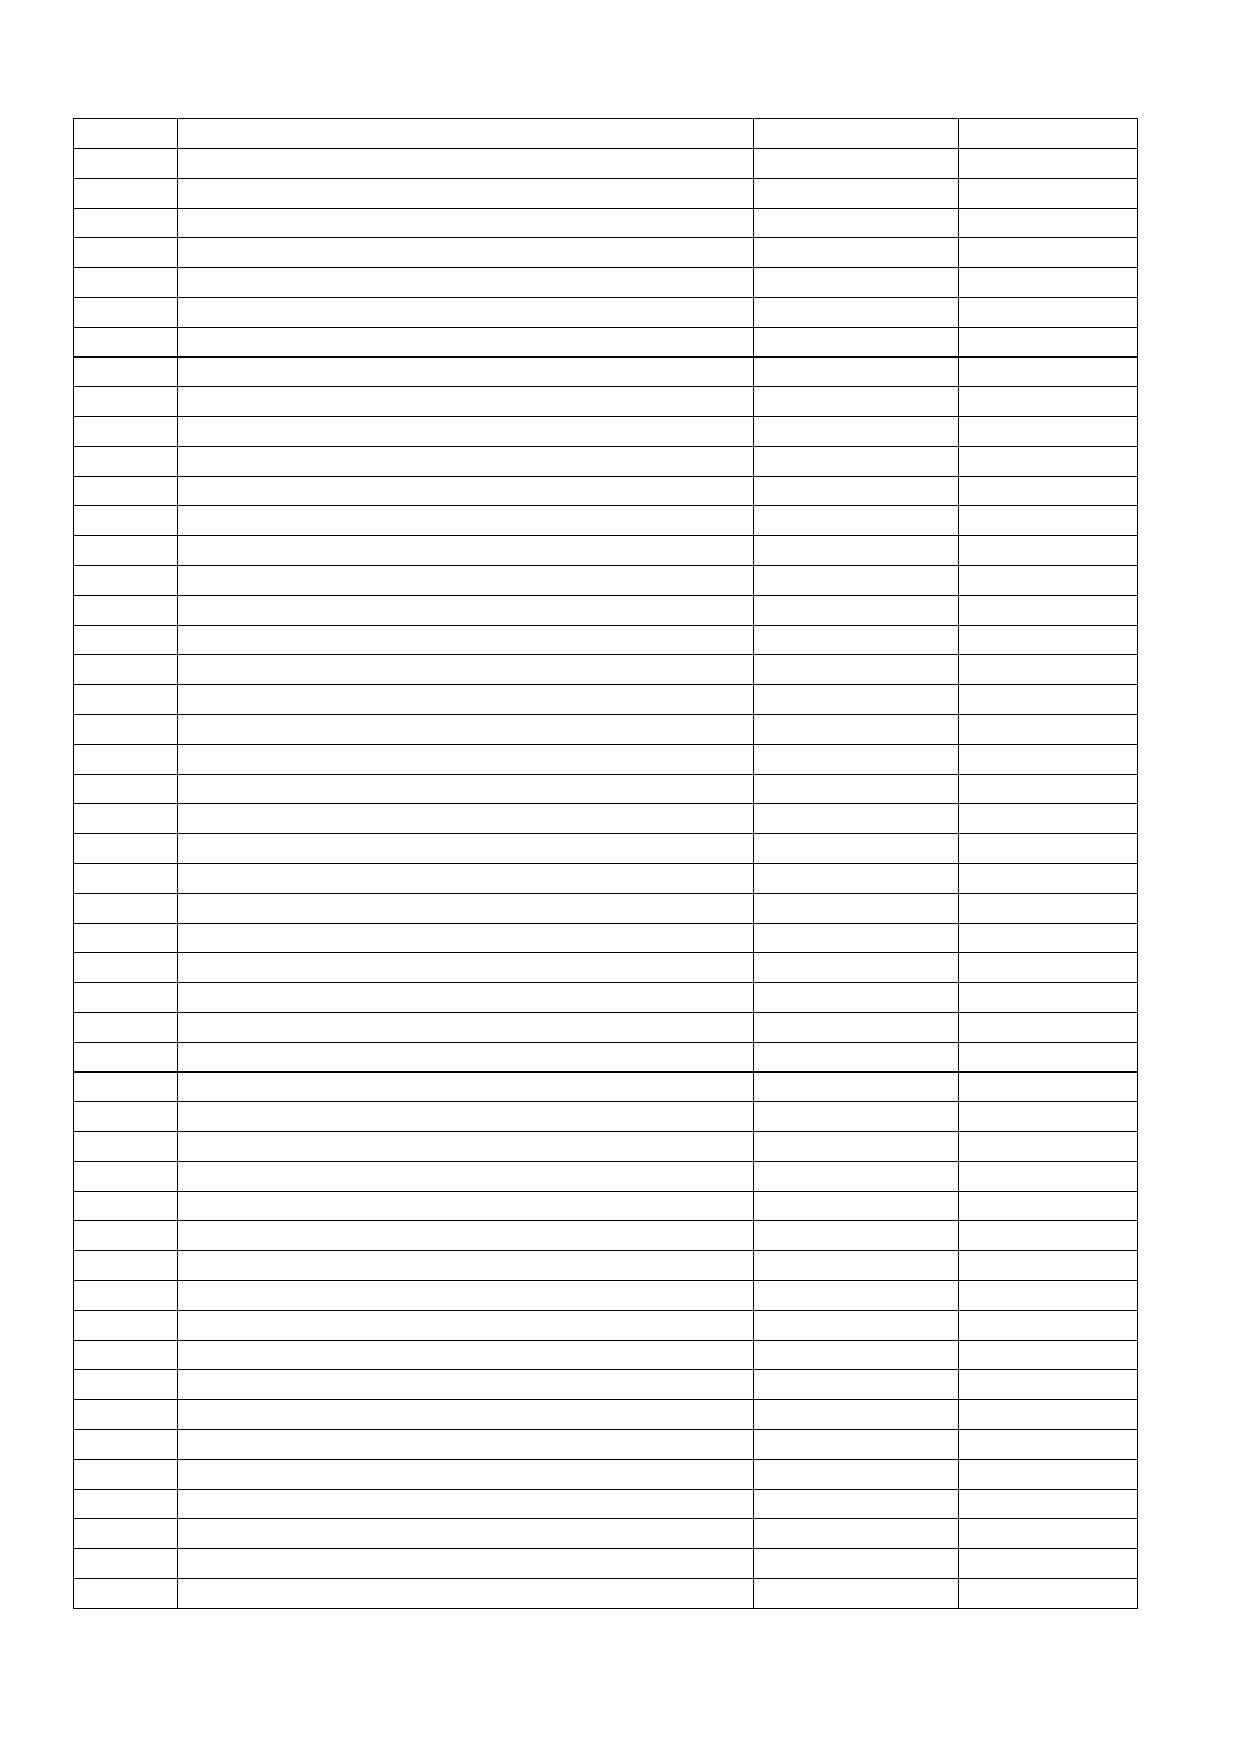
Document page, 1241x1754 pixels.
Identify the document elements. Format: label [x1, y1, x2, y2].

table_cell [754, 447, 958, 476]
table_cell [74, 924, 177, 952]
table_cell [754, 924, 958, 952]
table_cell [959, 953, 1137, 982]
table_cell [178, 1460, 753, 1488]
table_cell [959, 1102, 1137, 1131]
table_cell [178, 745, 753, 773]
table_cell [754, 1013, 958, 1042]
table_cell [959, 1013, 1137, 1042]
table_cell [74, 626, 177, 654]
table_cell [959, 447, 1137, 476]
table_cell [178, 626, 753, 654]
table_cell [754, 268, 958, 297]
table_cell [74, 834, 177, 863]
table_cell [178, 1013, 753, 1042]
table_cell [74, 1043, 177, 1071]
table_cell [178, 1162, 753, 1191]
table_cell [754, 864, 958, 893]
table_cell [754, 804, 958, 833]
table_cell [178, 536, 753, 565]
table_cell [959, 358, 1137, 386]
table_cell [74, 1221, 177, 1250]
table_cell [959, 775, 1137, 803]
table_cell [74, 864, 177, 893]
table_cell [74, 298, 177, 327]
table_cell [959, 238, 1137, 267]
table_cell [178, 1281, 753, 1310]
table_cell [178, 1430, 753, 1459]
table_cell [959, 477, 1137, 505]
table_cell [74, 655, 177, 684]
table_cell [754, 506, 958, 535]
table_cell [178, 328, 753, 356]
table_cell [754, 209, 958, 237]
table_cell [754, 1549, 958, 1578]
table_cell [178, 566, 753, 595]
table_cell [178, 655, 753, 684]
table_cell [754, 1281, 958, 1310]
table_cell [74, 983, 177, 1012]
table_cell [178, 894, 753, 922]
table_cell [959, 1221, 1137, 1250]
table_cell [74, 1430, 177, 1459]
table_cell [178, 1370, 753, 1399]
table_cell [178, 1519, 753, 1548]
table_cell [178, 149, 753, 178]
table_cell [754, 477, 958, 505]
table_cell [178, 983, 753, 1012]
table_cell [754, 119, 958, 148]
table_cell [959, 417, 1137, 446]
table_cell [754, 1251, 958, 1280]
table_cell [754, 894, 958, 922]
table_cell [959, 209, 1137, 237]
table_cell [959, 864, 1137, 893]
table_cell [959, 387, 1137, 416]
table_cell [74, 715, 177, 744]
table_cell [959, 1043, 1137, 1071]
table_cell [959, 655, 1137, 684]
table_cell [74, 417, 177, 446]
table_cell [74, 506, 177, 535]
table_cell [754, 685, 958, 714]
table_cell [754, 834, 958, 863]
table_cell [178, 1192, 753, 1220]
table_cell [754, 1162, 958, 1191]
table_cell [178, 506, 753, 535]
table_cell [74, 566, 177, 595]
table_cell [74, 536, 177, 565]
table_cell [178, 119, 753, 148]
table_cell [178, 775, 753, 803]
table_cell [74, 119, 177, 148]
table_cell [178, 834, 753, 863]
table_cell [959, 1132, 1137, 1161]
table_cell [959, 1073, 1137, 1101]
table_cell [754, 596, 958, 624]
table_cell [74, 775, 177, 803]
table_cell [959, 715, 1137, 744]
table_cell [959, 328, 1137, 356]
table_cell [754, 1073, 958, 1101]
table_cell [74, 268, 177, 297]
table_cell [959, 119, 1137, 148]
table_cell [74, 685, 177, 714]
table_cell [959, 1251, 1137, 1280]
table_cell [74, 1192, 177, 1220]
table_cell [959, 745, 1137, 773]
table_cell [959, 834, 1137, 863]
table_cell [959, 983, 1137, 1012]
table_cell [754, 179, 958, 207]
table_cell [74, 328, 177, 356]
table_cell [178, 268, 753, 297]
table_cell [754, 1460, 958, 1488]
table_cell [754, 775, 958, 803]
table_cell [178, 1579, 753, 1608]
table_cell [74, 447, 177, 476]
table_cell [959, 179, 1137, 207]
table_cell [959, 626, 1137, 654]
table_cell [959, 804, 1137, 833]
table_cell [959, 1460, 1137, 1488]
table_cell [74, 1341, 177, 1369]
table_cell [754, 1490, 958, 1518]
table_cell [74, 1519, 177, 1548]
table_cell [959, 1162, 1137, 1191]
table_cell [959, 1490, 1137, 1518]
table_cell [178, 924, 753, 952]
table_cell [178, 417, 753, 446]
table_cell [959, 1400, 1137, 1429]
table_cell [959, 1549, 1137, 1578]
table_cell [754, 1400, 958, 1429]
table_cell [178, 298, 753, 327]
table_cell [959, 1341, 1137, 1369]
table_cell [754, 417, 958, 446]
table_cell [178, 1073, 753, 1101]
table_cell [959, 1370, 1137, 1399]
table_cell [74, 1251, 177, 1280]
table_cell [178, 804, 753, 833]
table_cell [178, 1102, 753, 1131]
table_cell [178, 1311, 753, 1339]
table_cell [74, 1013, 177, 1042]
table_cell [754, 1519, 958, 1548]
table_cell [74, 477, 177, 505]
table_cell [754, 238, 958, 267]
table_cell [754, 745, 958, 773]
table_cell [74, 1460, 177, 1488]
table_cell [74, 209, 177, 237]
table_cell [959, 149, 1137, 178]
table_cell [959, 566, 1137, 595]
table_cell [74, 953, 177, 982]
table_cell [959, 1430, 1137, 1459]
table_cell [959, 506, 1137, 535]
table_cell [74, 1162, 177, 1191]
table_cell [178, 1132, 753, 1161]
table_cell [754, 1311, 958, 1339]
table_cell [178, 953, 753, 982]
table_cell [754, 655, 958, 684]
table_cell [959, 268, 1137, 297]
table_cell [959, 1192, 1137, 1220]
table_cell [178, 685, 753, 714]
table_cell [74, 1073, 177, 1101]
table_cell [178, 447, 753, 476]
table_cell [178, 864, 753, 893]
table_cell [959, 596, 1137, 624]
table_cell [754, 536, 958, 565]
table_cell [754, 1370, 958, 1399]
table_cell [754, 149, 958, 178]
table_cell [74, 1281, 177, 1310]
table_cell [754, 358, 958, 386]
table_cell [74, 596, 177, 624]
table_cell [959, 685, 1137, 714]
table_cell [178, 179, 753, 207]
table_cell [74, 1490, 177, 1518]
table_cell [178, 1043, 753, 1071]
table_cell [754, 387, 958, 416]
table_cell [178, 477, 753, 505]
table_cell [178, 1490, 753, 1518]
table_cell [178, 1251, 753, 1280]
table_cell [959, 894, 1137, 922]
table_cell [754, 298, 958, 327]
table_cell [74, 1311, 177, 1339]
table_cell [754, 953, 958, 982]
table_cell [754, 1341, 958, 1369]
table_cell [959, 1281, 1137, 1310]
table_cell [959, 536, 1137, 565]
table_cell [754, 1192, 958, 1220]
table_cell [178, 209, 753, 237]
table_cell [754, 1579, 958, 1608]
table_cell [74, 238, 177, 267]
table_cell [178, 1341, 753, 1369]
table_cell [959, 1579, 1137, 1608]
table_cell [178, 596, 753, 624]
table_cell [754, 715, 958, 744]
table_cell [74, 745, 177, 773]
table_cell [959, 924, 1137, 952]
table_cell [754, 626, 958, 654]
table_cell [178, 1221, 753, 1250]
table_cell [74, 1579, 177, 1608]
table_cell [178, 387, 753, 416]
table_cell [754, 566, 958, 595]
table_cell [178, 1549, 753, 1578]
table_cell [74, 804, 177, 833]
table_cell [754, 1102, 958, 1131]
table_cell [959, 1311, 1137, 1339]
table_cell [754, 1430, 958, 1459]
table_cell [754, 983, 958, 1012]
table_cell [754, 1043, 958, 1071]
table_cell [178, 358, 753, 386]
table_cell [754, 1221, 958, 1250]
table_cell [74, 894, 177, 922]
table_cell [74, 358, 177, 386]
table_cell [74, 149, 177, 178]
table_cell [74, 1132, 177, 1161]
table_cell [178, 715, 753, 744]
table_cell [959, 1519, 1137, 1548]
table_cell [754, 1132, 958, 1161]
table_cell [74, 1370, 177, 1399]
table_cell [178, 238, 753, 267]
table_cell [74, 1400, 177, 1429]
table_cell [74, 179, 177, 207]
table_cell [178, 1400, 753, 1429]
table_cell [74, 1102, 177, 1131]
table_cell [959, 298, 1137, 327]
table_cell [74, 1549, 177, 1578]
table_cell [754, 328, 958, 356]
table_cell [74, 387, 177, 416]
